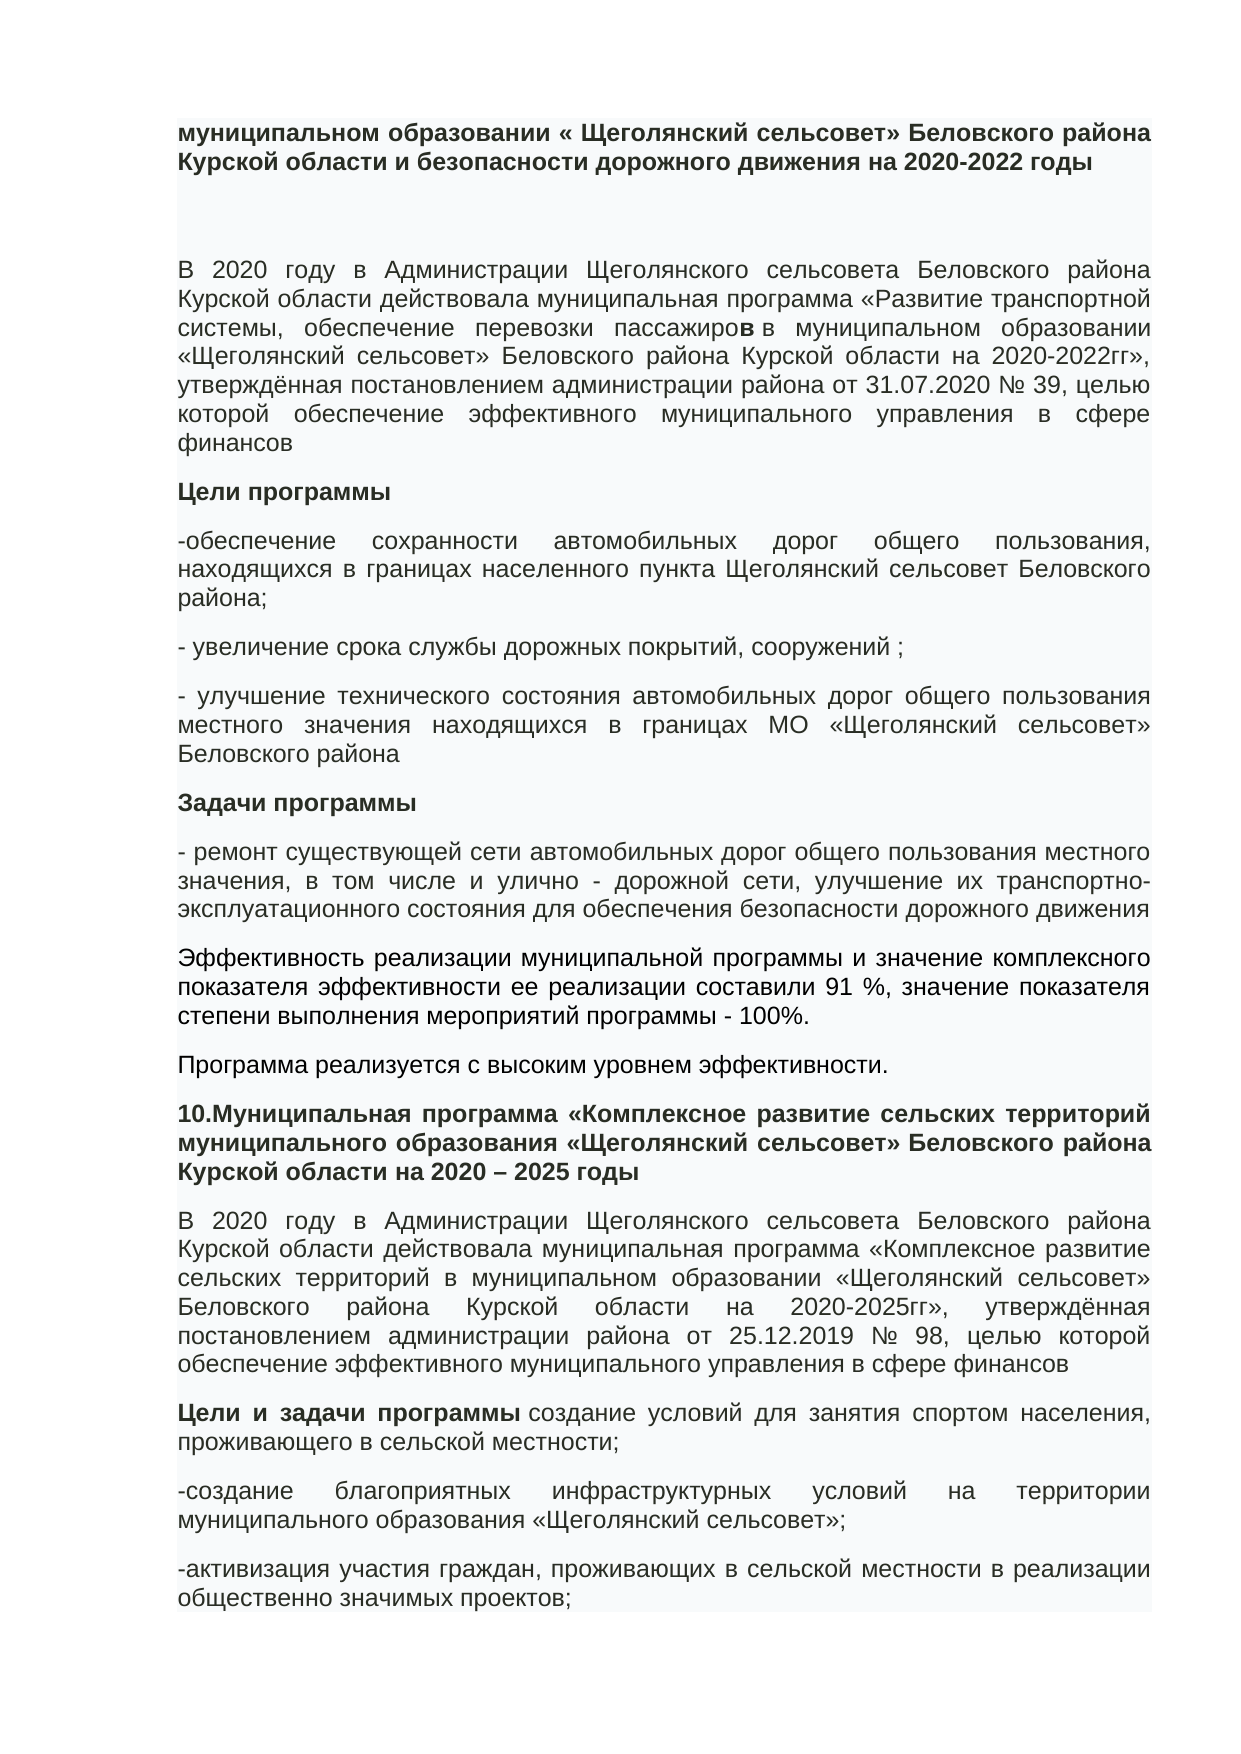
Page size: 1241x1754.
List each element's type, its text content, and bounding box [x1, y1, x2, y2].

text Программа реализуется с высоким уровнем эффективности. [177, 1050, 1152, 1079]
text - улучшение технического состояния автомобильных дорог общего пользования местного значения находящихся в границах МО «Щеголянский сельсовет» Беловского района [177, 681, 1152, 767]
text - увеличение срока службы дорожных покрытий, сооружений ; [177, 632, 1152, 661]
text -обеспечение сохранности автомобильных дорог общего пользования, находящихся в границах населенного пункта Щеголянский сельсовет Беловского района; [177, 526, 1152, 612]
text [177, 118, 1152, 176]
text -активизация участия граждан, проживающих в сельской местности в реализации общественно значимых проектов; [177, 1554, 1152, 1612]
text - ремонт существующей сети автомобильных дорог общего пользования местного значения, в том числе и улично - дорожной сети, улучшение их транспортно- эксплуатационного состояния для обеспечения безопасности дорожного движения [177, 837, 1152, 923]
text Цели и задачи программы создание условий для занятия спортом населения, проживающего в сельской местности; [177, 1398, 1152, 1456]
text Задачи программы [177, 788, 1152, 817]
text В 2020 году в Администрации Щеголянского сельсовета Беловского района Курской области действовала муниципальная программа «Комплексное развитие сельских территорий в муниципальном образовании «Щеголянский сельсовет» Беловского района Курской области на 2020-2025гг», утверждённая постановлением администрации района от 25.12.2019 № 98, целью которой обеспечение эффективного муниципального управления в сфере финансов [177, 1206, 1152, 1378]
text 10.Муниципальная программа «Комплексное развитие сельских территорий муниципального образования «Щеголянский сельсовет» Беловского района Курской области на 2020 – 2025 годы [177, 1099, 1152, 1185]
text В 2020 году в Администрации Щеголянского сельсовета Беловского района Курской области действовала муниципальная программа «Развитие транспортной системы, обеспечение перевозки пассажиров в муниципальном образовании «Щеголянский сельсовет» Беловского района Курской области на 2020-2022гг», утверждённая постановлением администрации района от 31.07.2020 № 39, целью которой обеспечение эффективного муниципального управления в сфере финансов [177, 255, 1152, 456]
text -создание благоприятных инфраструктурных условий на территории муниципального образования «Щеголянский сельсовет»; [177, 1476, 1152, 1534]
text Эффективность реализации муниципальной программы и значение комплексного показателя эффективности ее реализации составили 91 %, значение показателя степени выполнения мероприятий программы - 100%. [177, 943, 1152, 1030]
text Цели программы [177, 477, 1152, 505]
